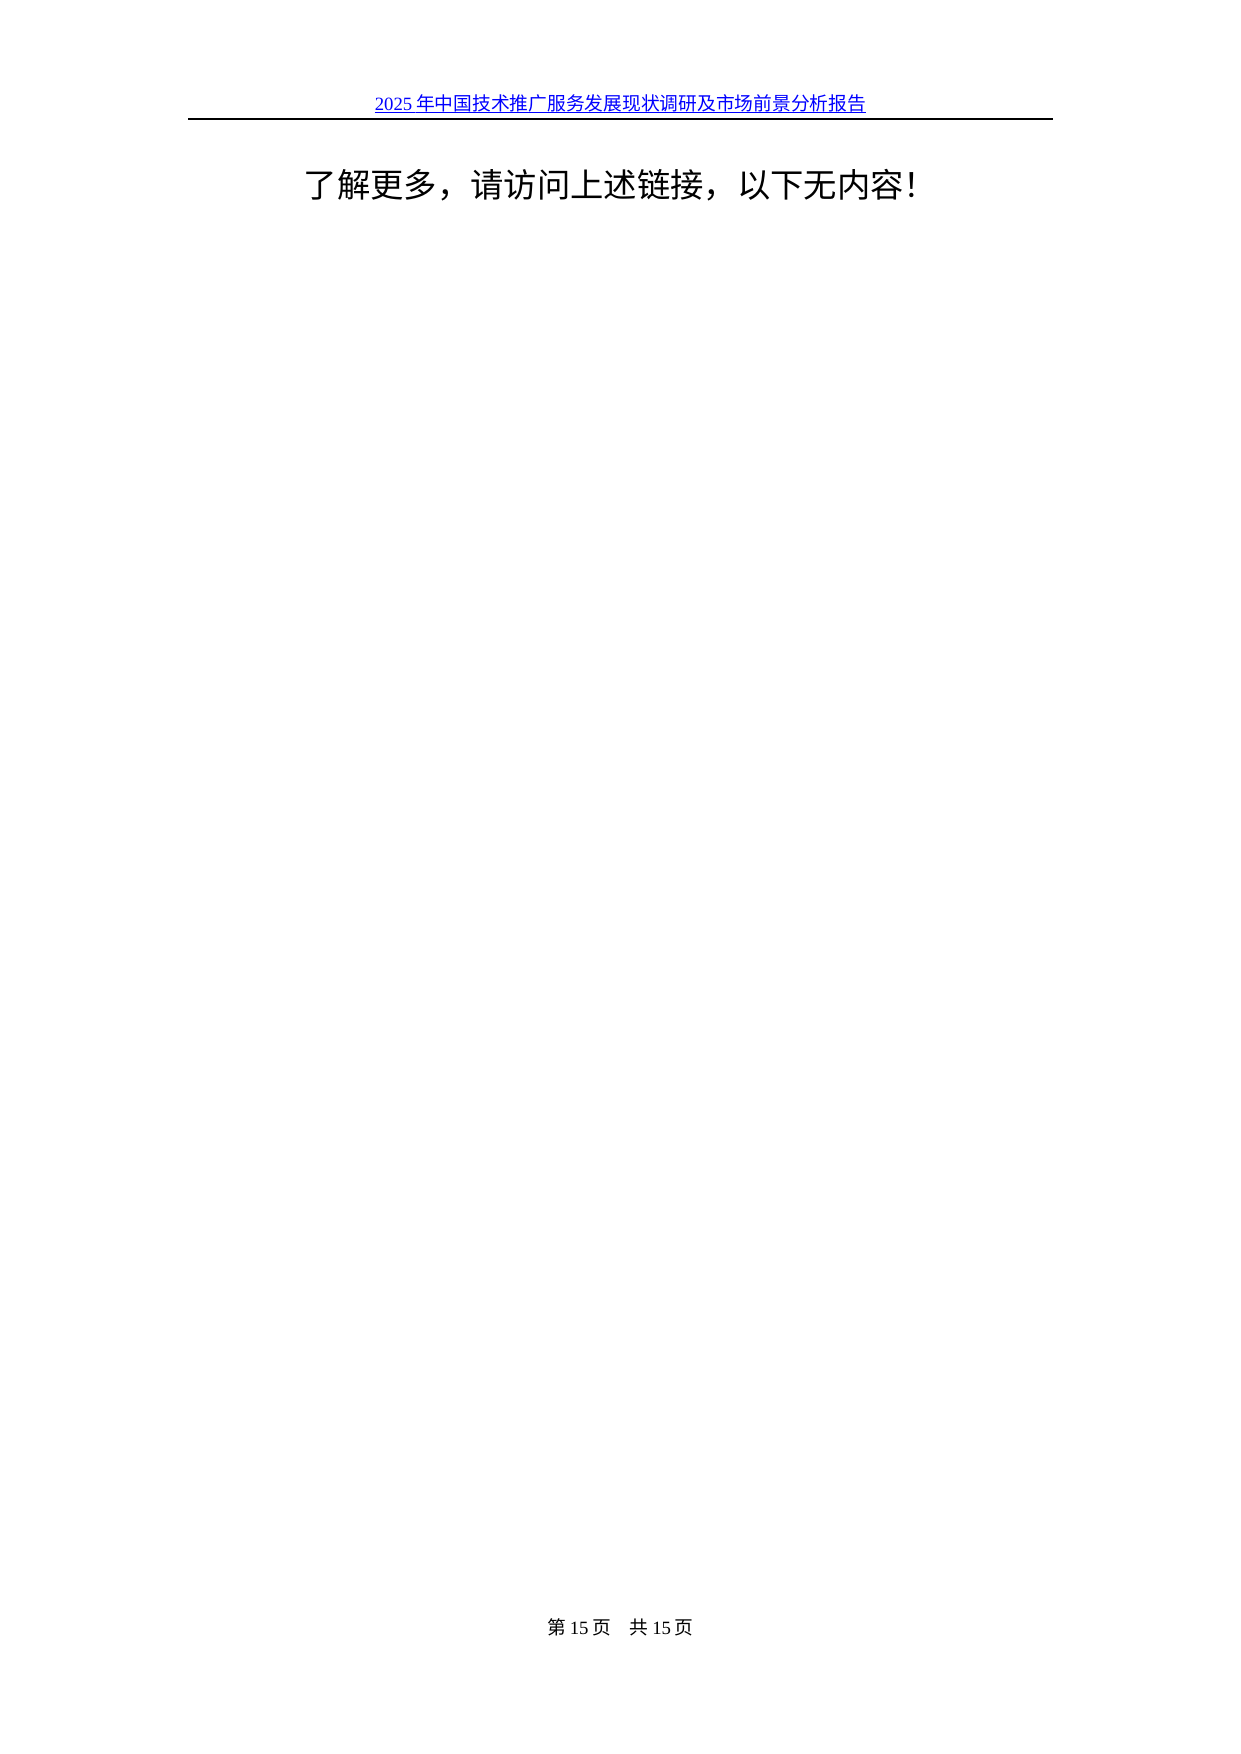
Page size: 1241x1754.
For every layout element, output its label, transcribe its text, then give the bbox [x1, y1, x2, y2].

title 了解更多，请访问上述链接，以下无内容！ [187, 150, 1053, 215]
